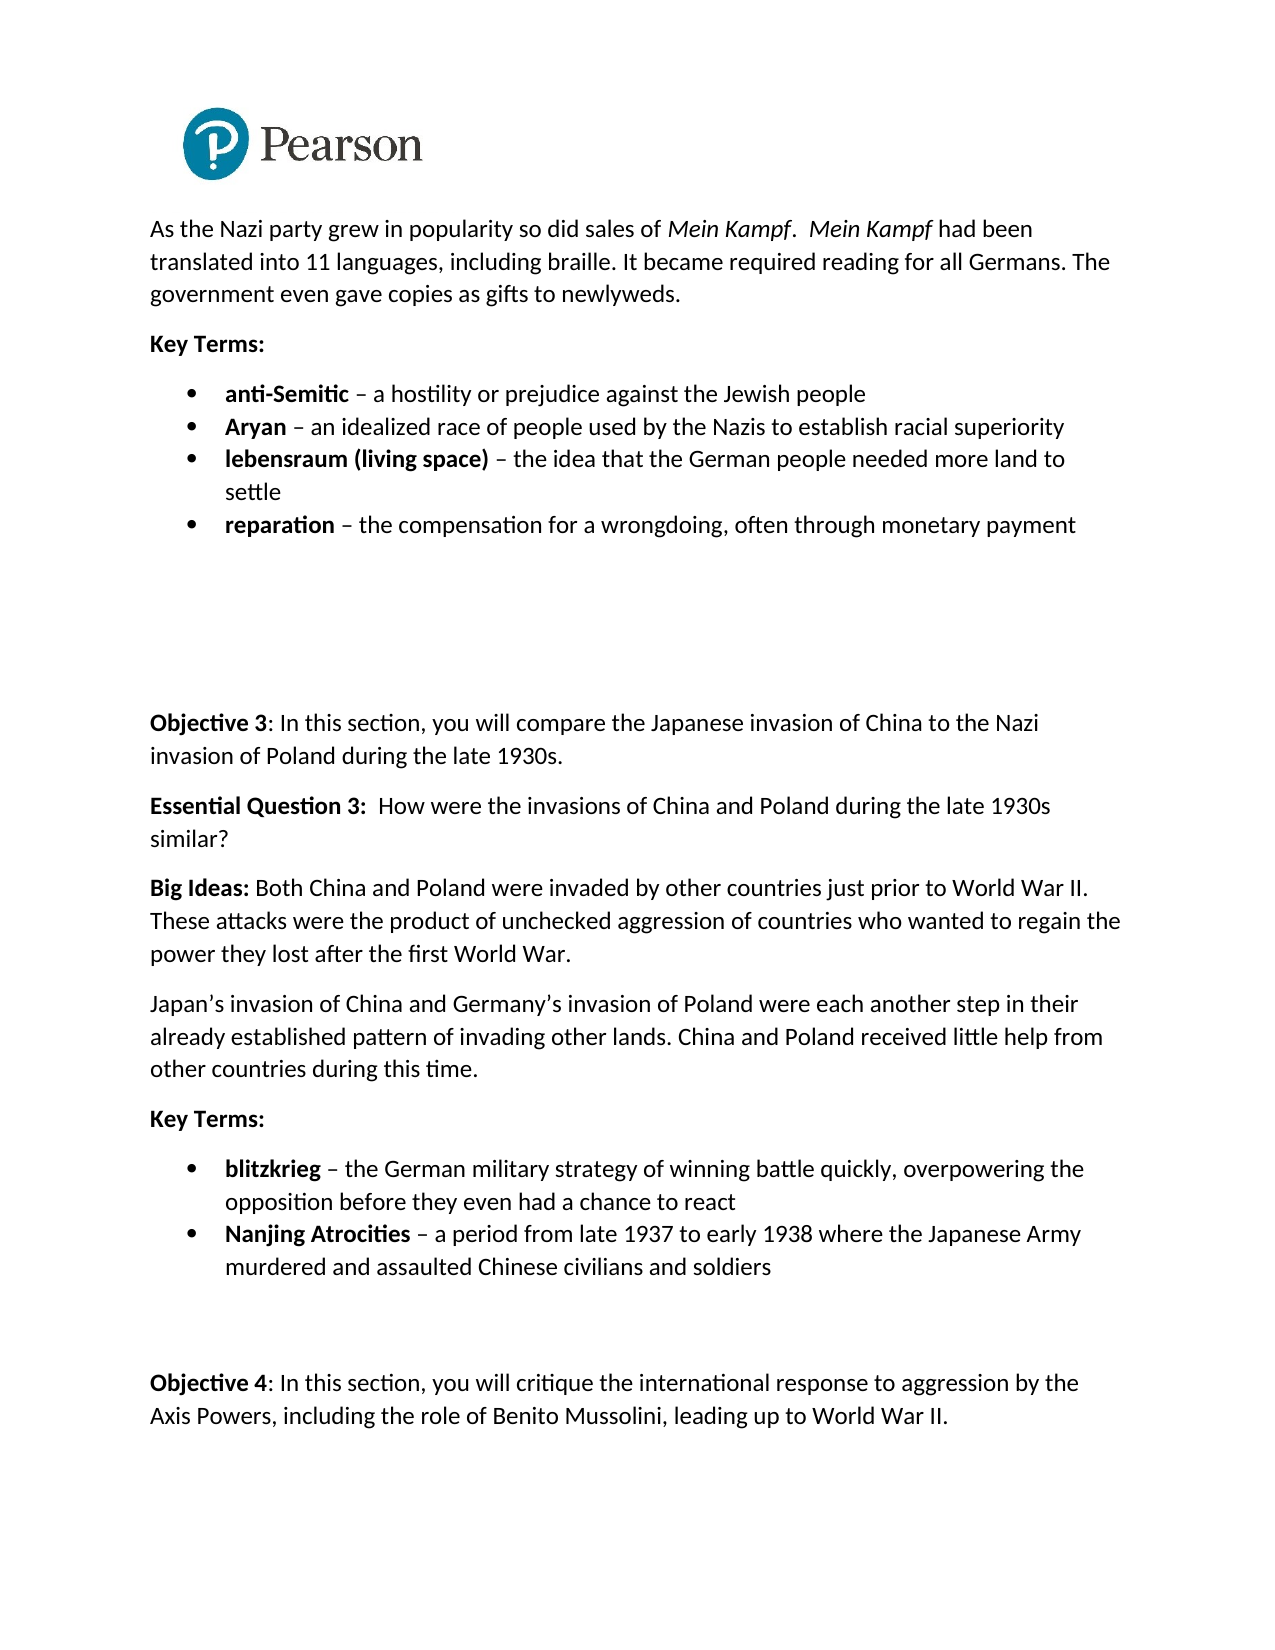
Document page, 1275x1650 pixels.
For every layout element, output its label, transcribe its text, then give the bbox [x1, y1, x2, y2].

list anti-Semitic – a hostility or prejudice against the Jewish people [187, 378, 1125, 408]
text Objective 3: In this section, you will compare the Japanese invasion of China to the Nazi invasion of Poland during the late 1930s. [150, 707, 1125, 771]
list blitzkrieg – the German military strategy of winning battle quickly, overpowering the opposition before they even had a chance to react [187, 1153, 1125, 1216]
text Japan’s invasion of China and Germany’s invasion of Poland were each another step in their already established pattern of invading other lands. China and Poland received little help from other countries during this time. [150, 988, 1125, 1084]
text Objective 4: In this section, you will critique the international response to aggression by the Axis Powers, including the role of Benito Mussolini, leading up to World War II. [150, 1367, 1125, 1430]
text As the Nazi party grew in popularity so did sales of Mein Kampf. Mein Kampf had been translated into 11 languages, including braille. It became required reading for all Germans. The government even gave copies as gifts to newlyweds. [150, 213, 1125, 309]
picture [150, 75, 455, 213]
text Key Terms: [150, 328, 1125, 359]
list reparation – the compensation for a wrongdoing, often through monetary payment [187, 509, 1125, 540]
list lebensraum (living space) – the idea that the German people needed more land to settle [187, 443, 1125, 507]
text Essential Question 3: How were the invasions of China and Poland during the late 1930s similar? [150, 790, 1125, 853]
text Big Ideas: Both China and Poland were invaded by other countries just prior to World War II. These attacks were the product of unchecked aggression of countries who wanted to regain the power they lost after the first World War. [150, 872, 1125, 969]
list Aryan – an idealized race of people used by the Nazis to establish racial superiority [187, 411, 1125, 441]
list Nanjing Atrocities – a period from late 1937 to early 1938 where the Japanese Army murdered and assaulted Chinese civilians and soldiers [187, 1218, 1125, 1282]
text Key Terms: [150, 1103, 1125, 1134]
